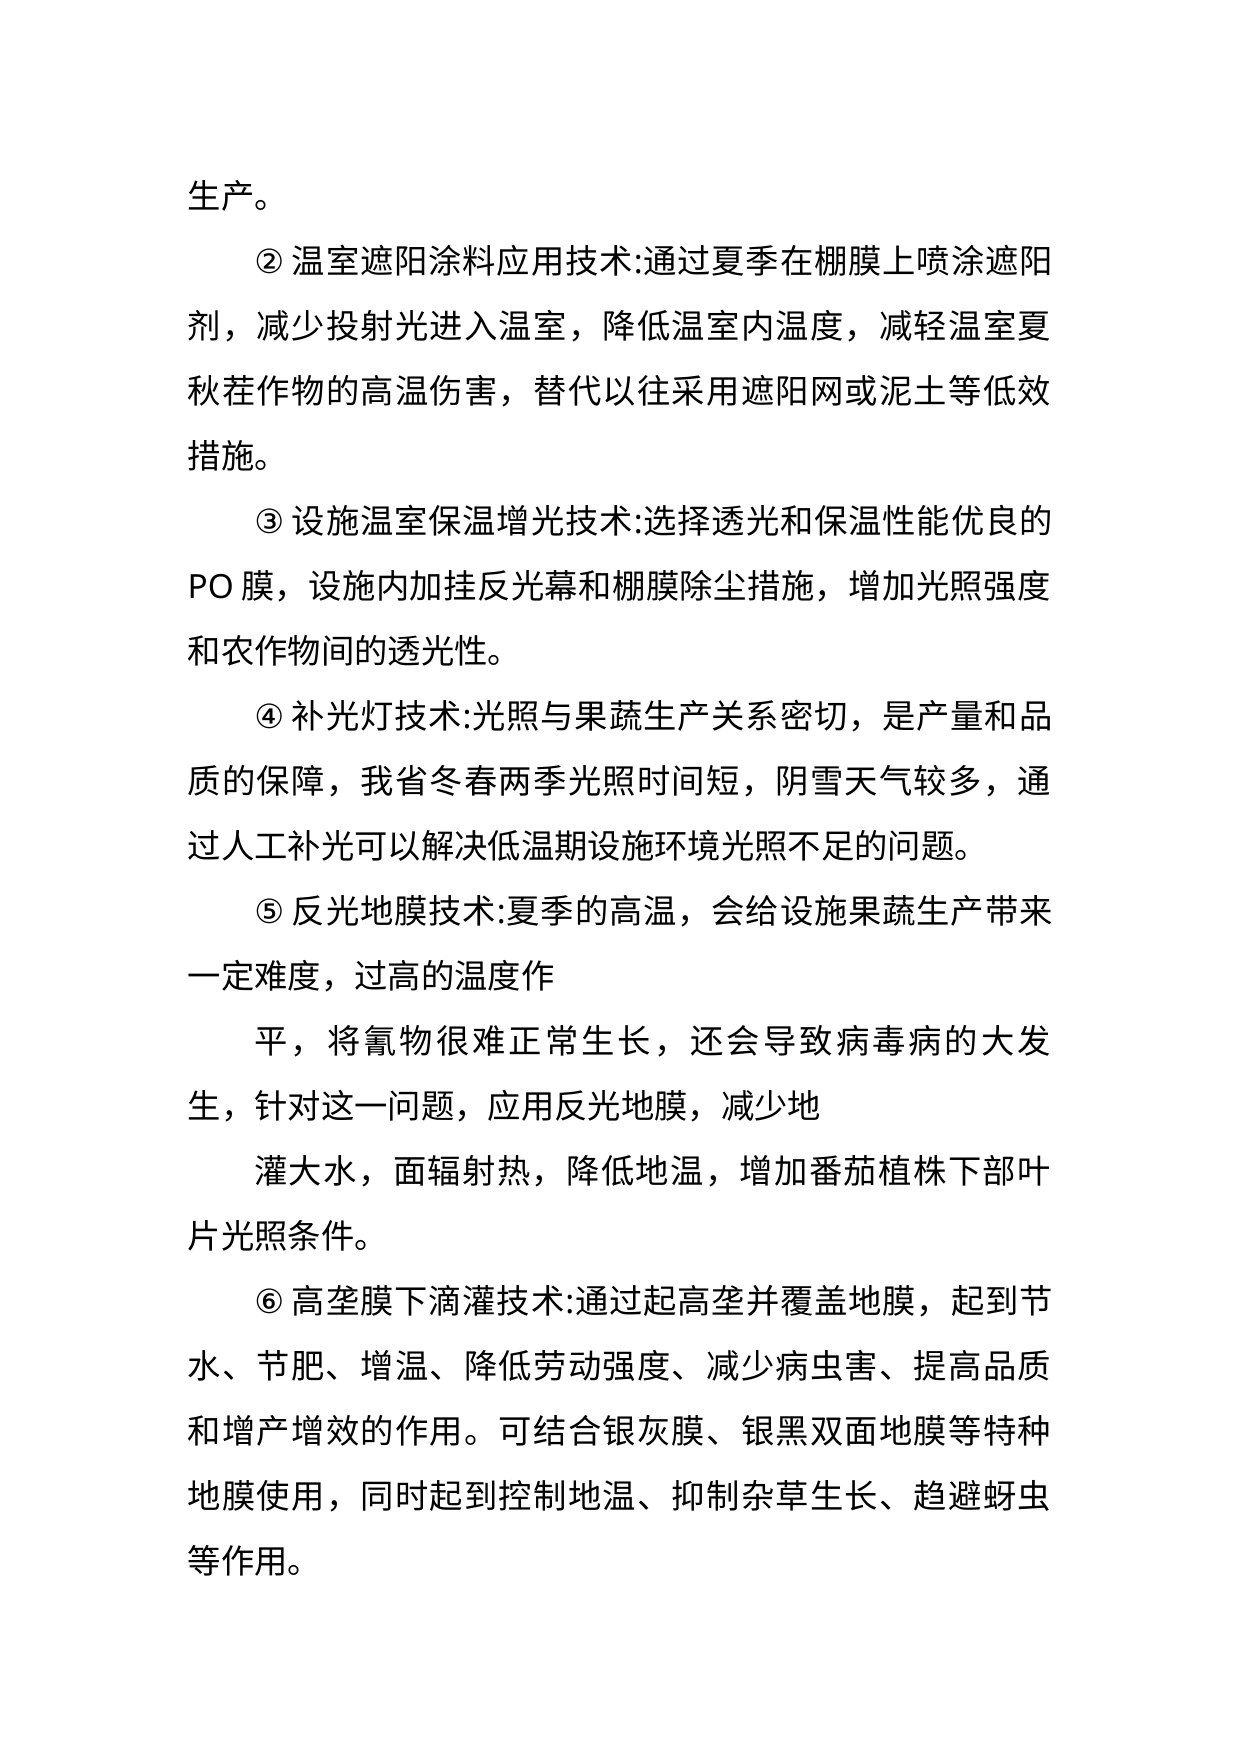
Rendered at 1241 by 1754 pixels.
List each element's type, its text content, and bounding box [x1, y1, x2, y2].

text ④补光灯技术:光照与果蔬生产关系密切，是产量和品质的保障，我省冬春两季光照时间短，阴雪天气较多，通过人工补光可以解决低温期设施环境光照不足的问题。 [187, 682, 1053, 877]
text 平，将氰物很难正常生长，还会导致病毒病的大发生，针对这一问题，应用反光地膜，减少地 [187, 1007, 1053, 1137]
text 灌大水，面辐射热，降低地温，增加番茄植株下部叶片光照条件。 [187, 1137, 1053, 1267]
text ⑤反光地膜技术:夏季的高温，会给设施果蔬生产带来一定难度，过高的温度作 [187, 877, 1053, 1007]
text ⑥高垄膜下滴灌技术:通过起高垄并覆盖地膜，起到节水、节肥、增温、降低劳动强度、减少病虫害、提高品质和增产增效的作用。可结合银灰膜、银黑双面地膜等特种地膜使用，同时起到控制地温、抑制杂草生长、趋避蚜虫等作用。 [187, 1267, 1053, 1592]
text ②温室遮阳涂料应用技术:通过夏季在棚膜上喷涂遮阳剂，减少投射光进入温室，降低温室内温度，减轻温室夏秋茬作物的高温伤害，替代以往采用遮阳网或泥土等低效措施。 [187, 227, 1053, 487]
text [187, 162, 1053, 227]
text ③设施温室保温增光技术:选择透光和保温性能优良的PO膜，设施内加挂反光幕和棚膜除尘措施，增加光照强度和农作物间的透光性。 [187, 487, 1053, 682]
